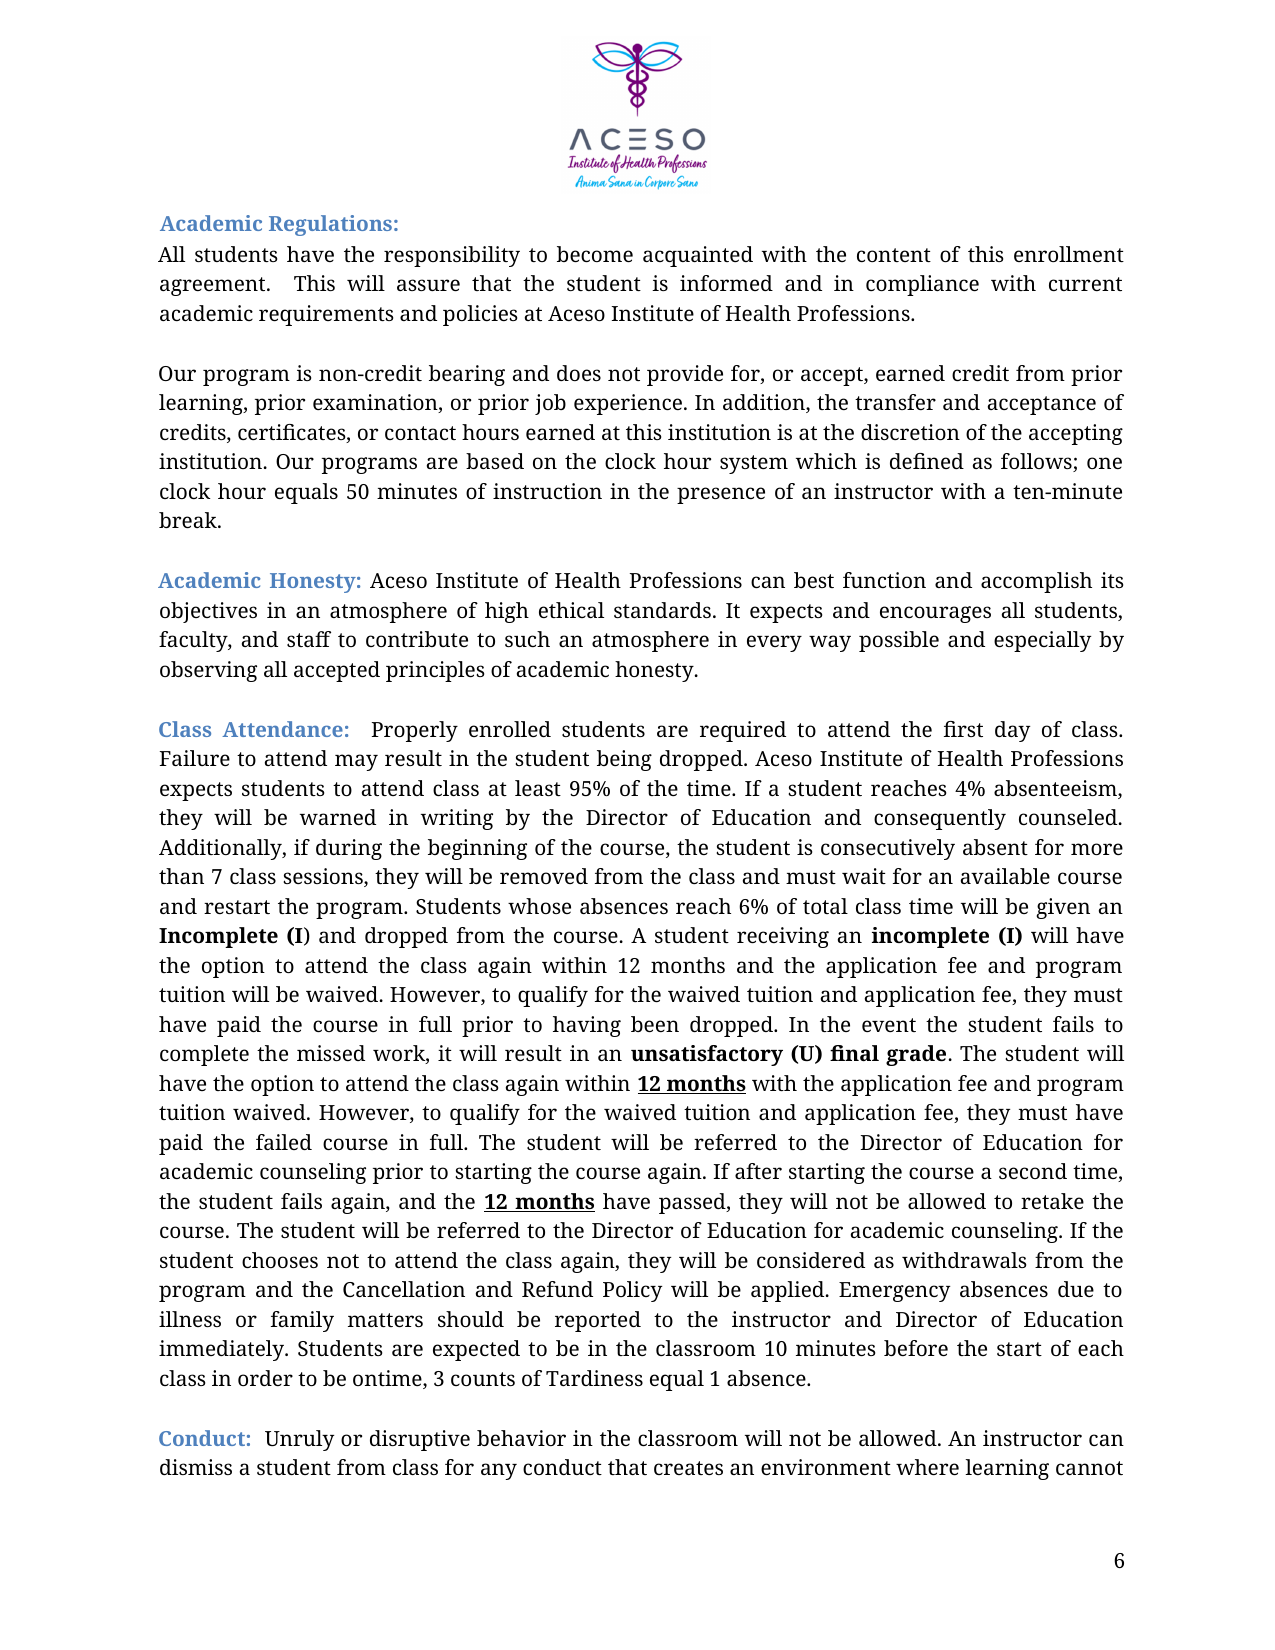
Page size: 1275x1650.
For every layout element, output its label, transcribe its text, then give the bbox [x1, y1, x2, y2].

text All students have the responsibility to become acquainted with the content of this enrollment agreement. This will assure that the student is informed and in compliance with current academic requirements and policies at Aceso Institute of Health Professions. [158, 240, 1125, 327]
text Academic Regulations: [159, 209, 1125, 238]
text Academic Honesty: Aceso Institute of Health Professions can best function and accomplish its objectives in an atmosphere of high ethical standards. It expects and encourages all students, faculty, and staff to contribute to such an atmosphere in every way possible and especially by observing all accepted principles of academic honesty. [158, 567, 1125, 683]
picture [560, 36, 711, 193]
text Class Attendance: Properly enrolled students are required to attend the first day of class. Failure to attend may result in the student being dropped. Aceso Institute of Health Professions expects students to attend class at least 95% of the time. If a student reaches 4% absenteeism, they will be warned in writing by the Director of Education and consequently counseled. Additionally, if during the beginning of the course, the student is consecutively absent for more than 7 class sessions, they will be removed from the class and must wait for an available course and restart the program. Students whose absences reach 6% of total class time will be given an Incomplete (I) and dropped from the course. A student receiving an incomplete (I) will have the option to attend the class again within 12 months and the application fee and program tuition will be waived. However, to qualify for the waived tuition and application fee, they must have paid the course in full prior to having been dropped. In the event the student fails to complete the missed work, it will result in an unsatisfactory (U) final grade. The student will have the option to attend the class again within 12 months with the application fee and program tuition waived. However, to qualify for the waived tuition and application fee, they must have paid the failed course in full. The student will be referred to the Director of Education for academic counseling prior to starting the course again. If after starting the course a second time, the student fails again, and the 12 months have passed, they will not be allowed to retake the course. The student will be referred to the Director of Education for academic counseling. If the student chooses not to attend the class again, they will be considered as withdrawals from the program and the Cancellation and Refund Policy will be applied. Emergency absences due to illness or family matters should be reported to the instructor and Director of Education immediately. Students are expected to be in the classroom 10 minutes before the start of each class in order to be ontime, 3 counts of Tardiness equal 1 absence. [158, 715, 1125, 1392]
text Our program is non-credit bearing and does not provide for, or accept, earned credit from prior learning, prior examination, or prior job experience. In addition, the transfer and acceptance of credits, certificates, or contact hours earned at this institution is at the discretion of the accepting institution. Our programs are based on the clock hour system which is defined as follows; one clock hour equals 50 minutes of instruction in the presence of an instructor with a ten-minute break. [158, 359, 1125, 535]
